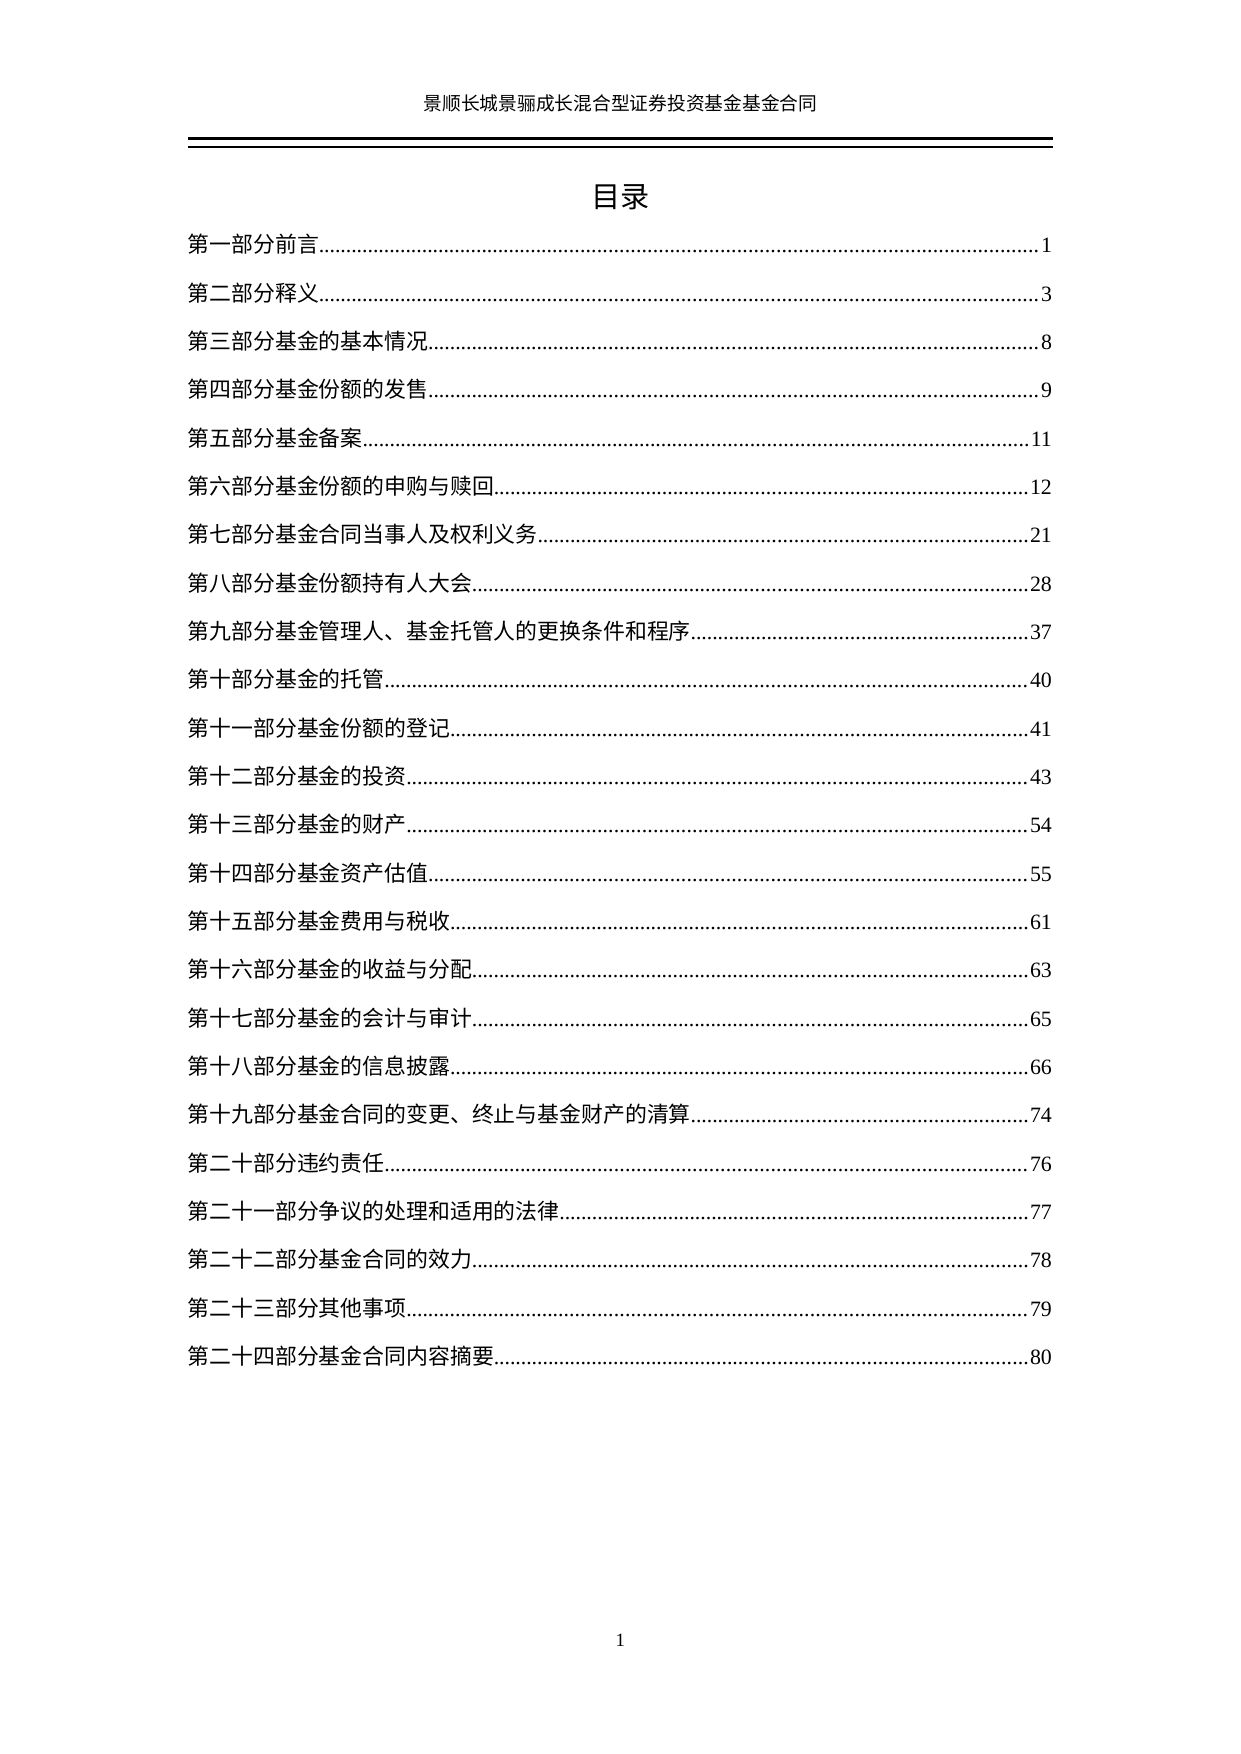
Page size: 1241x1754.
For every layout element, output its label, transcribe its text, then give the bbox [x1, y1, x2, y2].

text 第五部分基金备案 11 [187, 420, 1053, 453]
text 第十九部分基金合同的变更、终止与基金财产的清算 74 [187, 1097, 1053, 1129]
text 第十六部分基金的收益与分配 63 [187, 952, 1053, 984]
text 第十部分基金的托管 40 [187, 662, 1053, 694]
text 第十一部分基金份额的登记 41 [187, 710, 1053, 743]
text 第二十三部分其他事项 79 [187, 1290, 1053, 1323]
text 第十三部分基金的财产 54 [187, 807, 1053, 839]
text 第三部分基金的基本情况 8 [187, 324, 1053, 356]
text 第十七部分基金的会计与审计 65 [187, 1000, 1053, 1033]
text 第二十四部分基金合同内容摘要 80 [187, 1339, 1053, 1371]
text 第二部分释义 3 [187, 275, 1053, 308]
text 第七部分基金合同当事人及权利义务 21 [187, 517, 1053, 549]
text 第四部分基金份额的发售 9 [187, 372, 1053, 404]
text 第二十二部分基金合同的效力 78 [187, 1242, 1053, 1274]
text 第二十部分违约责任 76 [187, 1145, 1053, 1178]
text 目录 [187, 162, 1053, 227]
text 第十四部分基金资产估值 55 [187, 855, 1053, 888]
text 第八部分基金份额持有人大会 28 [187, 565, 1053, 598]
text 第十五部分基金费用与税收 61 [187, 904, 1053, 936]
text 第九部分基金管理人、基金托管人的更换条件和程序 37 [187, 614, 1053, 646]
text 第二十一部分争议的处理和适用的法律 77 [187, 1194, 1053, 1226]
text 第十八部分基金的信息披露 66 [187, 1049, 1053, 1081]
text 第六部分基金份额的申购与赎回 12 [187, 469, 1053, 501]
text 第一部分前言 1 [187, 227, 1053, 259]
text 第十二部分基金的投资 43 [187, 759, 1053, 791]
